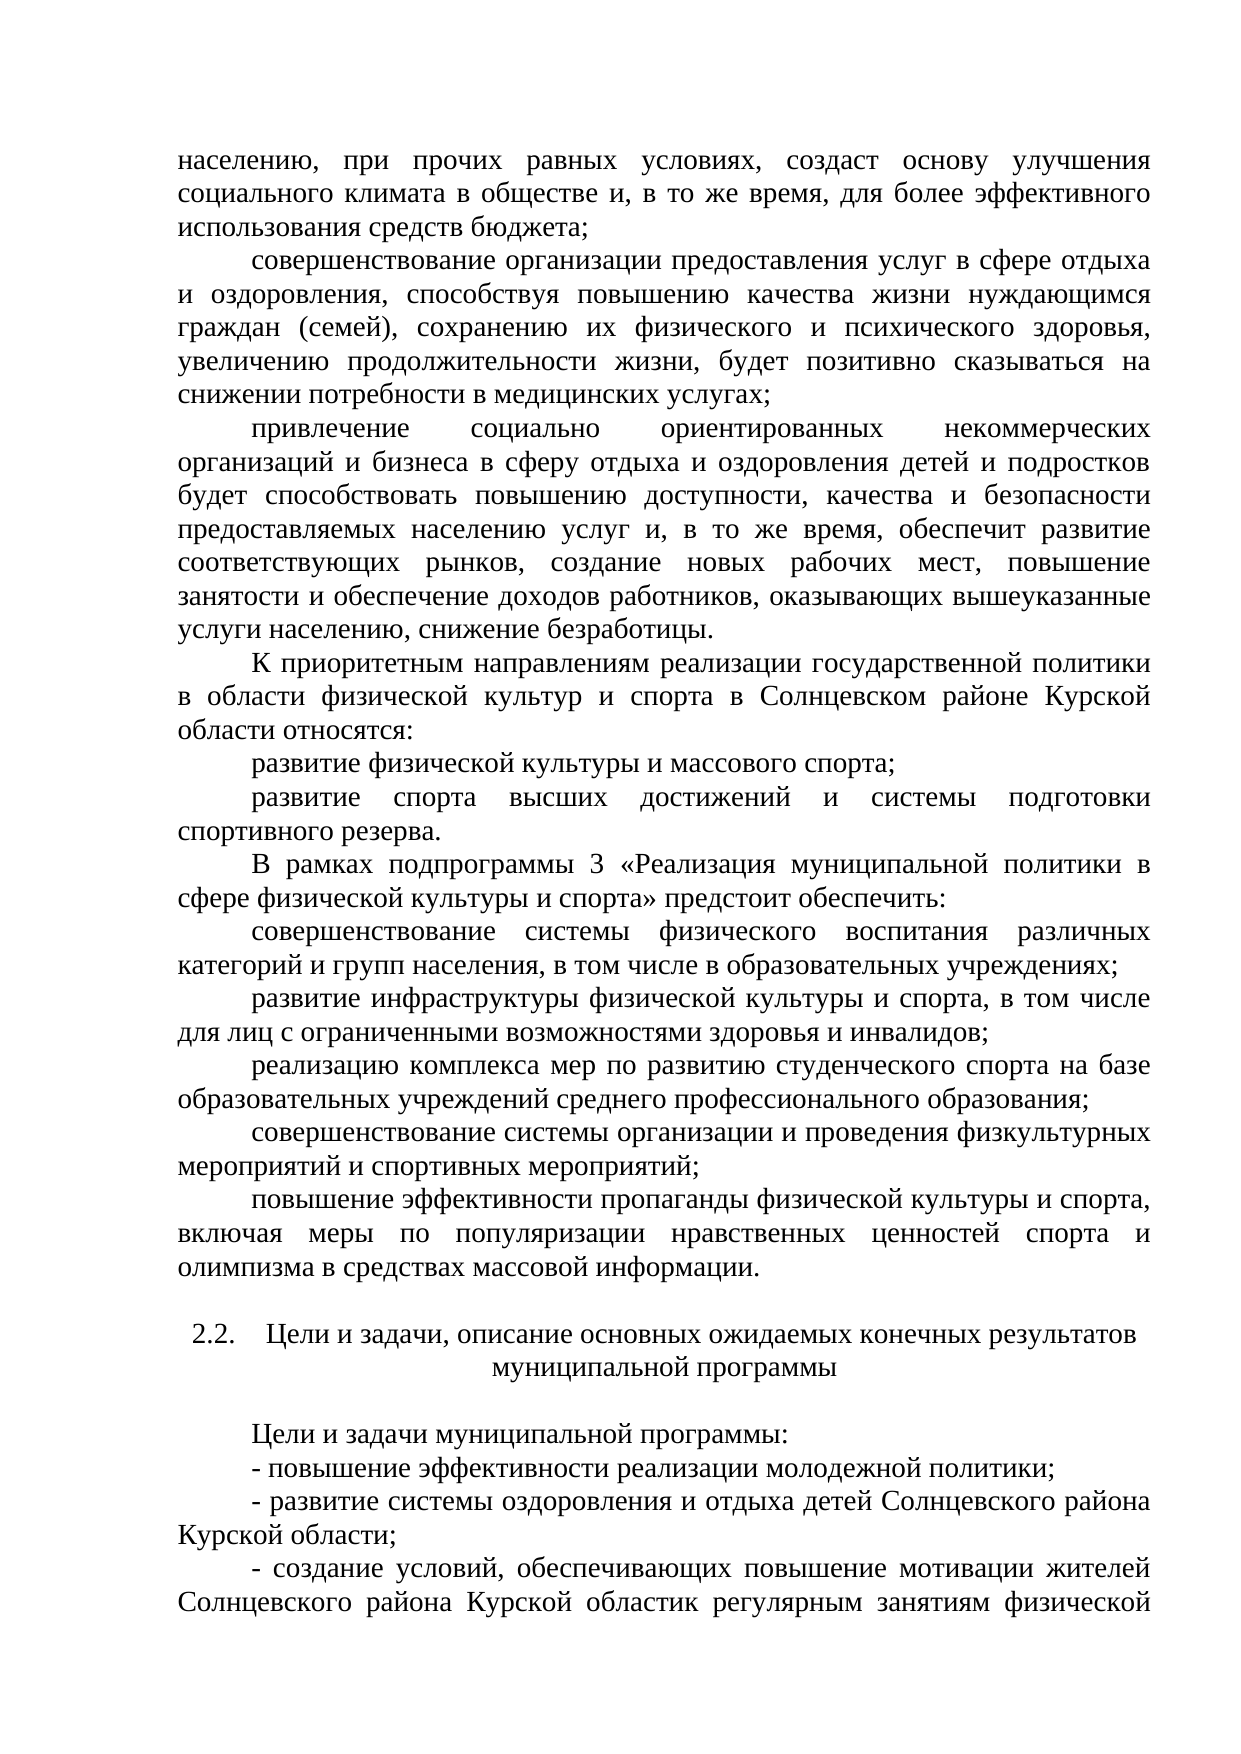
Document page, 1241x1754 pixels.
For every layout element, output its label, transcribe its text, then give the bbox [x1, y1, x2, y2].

text Цели и задачи муниципальной программы: [177, 1416, 1152, 1450]
text К приоритетным направлениям реализации государственной политики в области физической культур и спорта в Солнцевском районе Курской области относятся: [177, 645, 1152, 746]
text развитие физической культуры и массового спорта; [177, 746, 1152, 779]
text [177, 1551, 1152, 1618]
text развитие спорта высших достижений и системы подготовки спортивного резерва. [177, 779, 1152, 846]
text реализацию комплекса мер по развитию студенческого спорта на базе образовательных учреждений среднего профессионального образования; [177, 1047, 1152, 1114]
text развитие инфраструктуры физической культуры и спорта, в том числе для лиц с ограниченными возможностями здоровья и инвалидов; [177, 980, 1152, 1047]
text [177, 142, 1152, 242]
text привлечение социально ориентированных некоммерческих организаций и бизнеса в сферу отдыха и оздоровления детей и подростков будет способствовать повышению доступности, качества и безопасности предоставляемых населению услуг и, в то же время, обеспечит развитие соответствующих рынков, создание новых рабочих мест, повышение занятости и обеспечение доходов работников, оказывающих вышеуказанные услуги населению, снижение безработицы. [177, 410, 1152, 645]
text В рамках подпрограммы 3 «Реализация муниципальной политики в сфере физической культуры и спорта» предстоит обеспечить: [177, 846, 1152, 913]
text совершенствование системы организации и проведения физкультурных мероприятий и спортивных мероприятий; [177, 1114, 1152, 1182]
list Цели и задачи, описание основных ожидаемых конечных результатов муниципальной программы [177, 1316, 1152, 1383]
text - развитие системы оздоровления и отдыха детей Солнцевского района Курской области; [177, 1483, 1152, 1551]
text - повышение эффективности реализации молодежной политики; [177, 1450, 1152, 1483]
text повышение эффективности пропаганды физической культуры и спорта, включая меры по популяризации нравственных ценностей спорта и олимпизма в средствах массовой информации. [177, 1182, 1152, 1282]
text совершенствование организации предоставления услуг в сфере отдыха и оздоровления, способствуя повышению качества жизни нуждающимся граждан (семей), сохранению их физического и психического здоровья, увеличению продолжительности жизни, будет позитивно сказываться на снижении потребности в медицинских услугах; [177, 242, 1152, 410]
text совершенствование системы физического воспитания различных категорий и групп населения, в том числе в образовательных учреждениях; [177, 913, 1152, 980]
